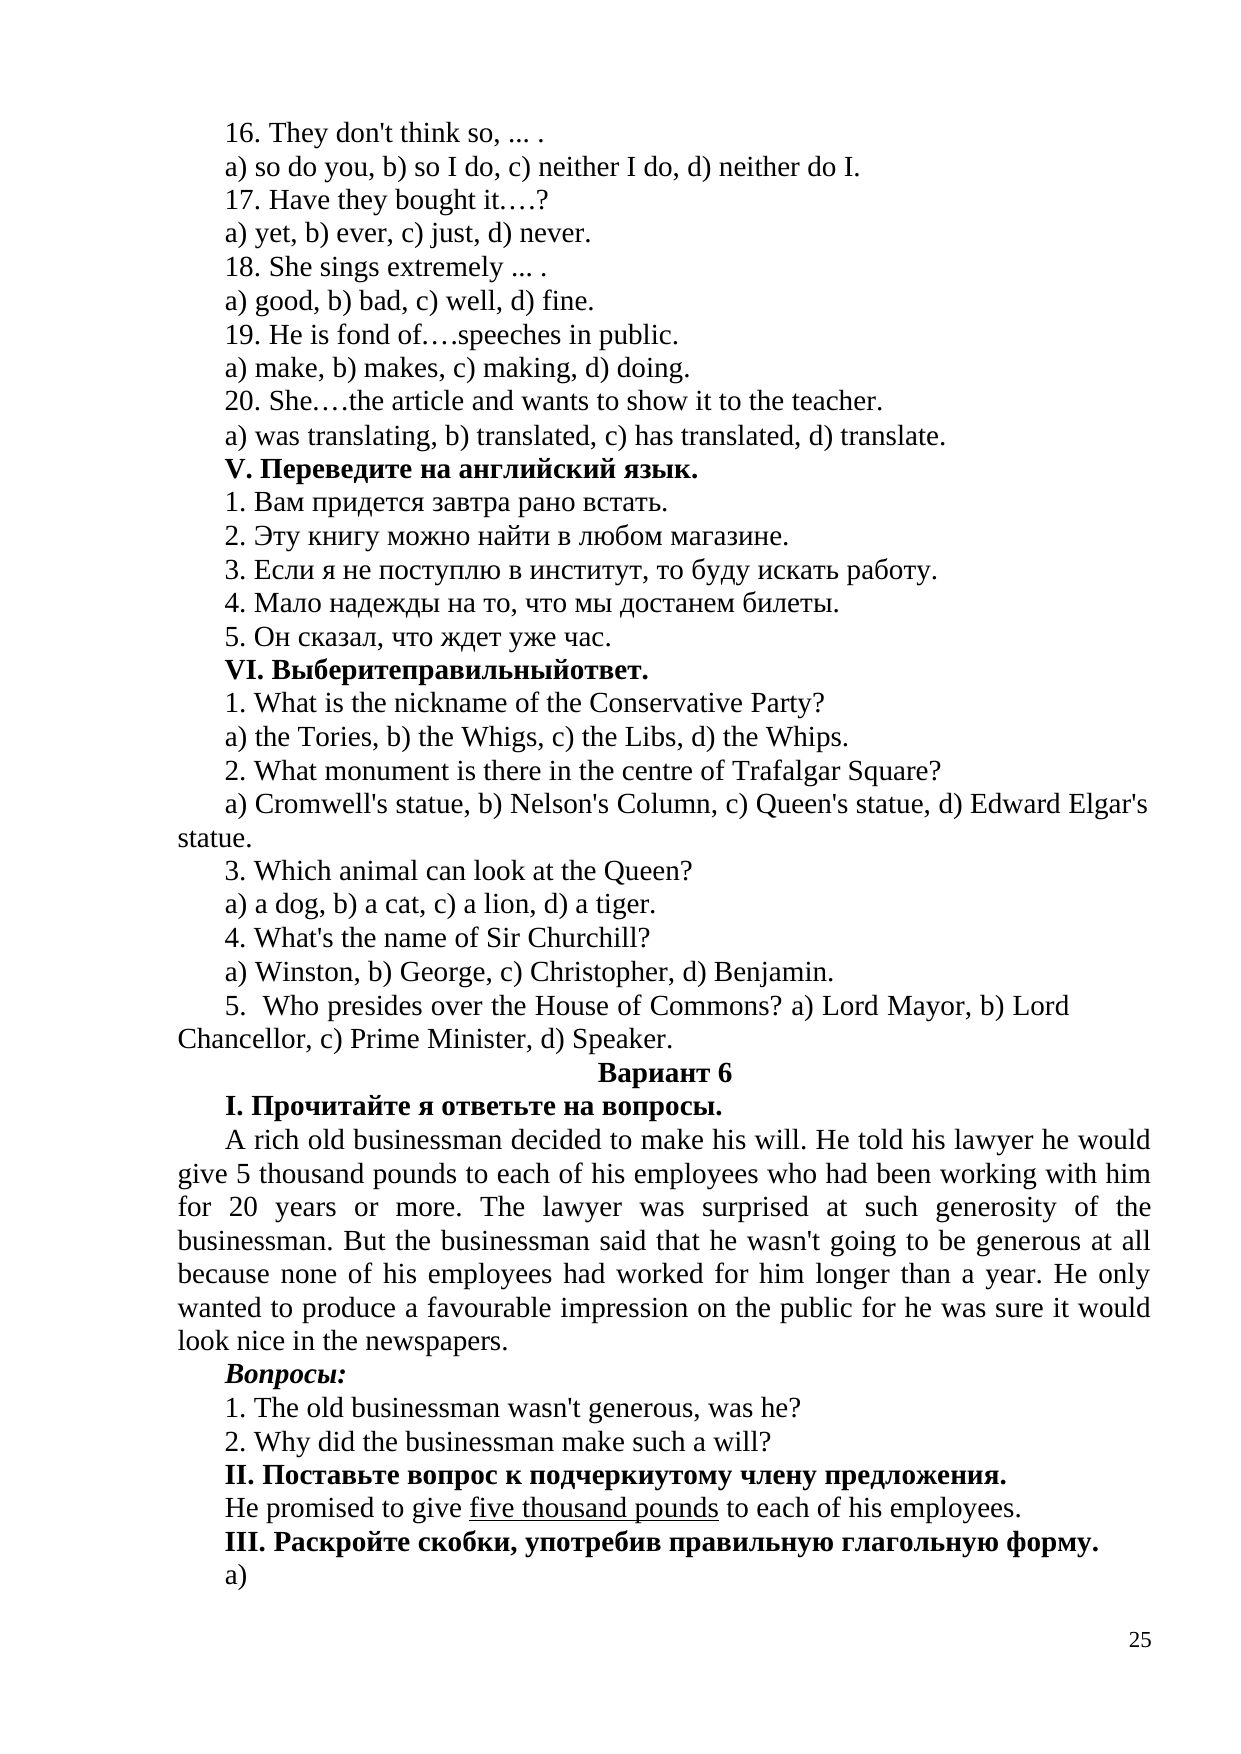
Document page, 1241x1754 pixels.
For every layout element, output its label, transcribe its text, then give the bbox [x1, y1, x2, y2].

list Он сказал, что ждет уже час. [224, 619, 1165, 652]
list They don't think so, ... . [224, 115, 1165, 149]
list He is fond of speeches in public. [224, 317, 1165, 350]
text а) [224, 1558, 1165, 1591]
list She sings extremely ... . [224, 250, 1165, 283]
text a) so do you, b) so I do, c) neither I do, d) neither do I. [224, 149, 1165, 183]
list Эту книгу можно найти в любом магазине. [224, 518, 1165, 552]
text Не promised to give five thousand pounds to each of his employees. [224, 1491, 1165, 1524]
list Which animal can look at the Queen? [224, 854, 1165, 887]
subtitle Переведите на английский язык. [224, 452, 1165, 485]
list What's the name of Sir Churchill? [224, 921, 1165, 954]
text a) Cromwell's statue, b) Nelson's Column, c) Queen's statue, d) Edward Elgar's statue. [177, 787, 1165, 854]
text A rich old businessman decided to make his will. He told his lawyer he would give 5 thousand pounds to each of his employees who had been working with him for 20 years or more. The lawyer was surprised at such generosity of the businessman. But the businessman said that he wasn't going to be generous at all because none of his employees had worked for him longer than a year. He only wanted to produce a favourable impression on the public for he was sure it would look nice in the newspapers. [177, 1122, 1152, 1357]
subtitle Раскройте скобки, употребив правильную глагольную форму. [224, 1525, 1165, 1558]
text a) Winston, b) George, c) Christopher, d) Benjamin. [224, 954, 1165, 988]
text a) was translating, b) translated, c) has translated, d) translate. [224, 418, 1165, 451]
list Мало надежды на то, что мы достанем билеты. [224, 585, 1165, 619]
text a) good, b) bad, c) well, d) fine. [224, 283, 1165, 317]
subtitle Вопросы: [224, 1357, 1165, 1391]
list The old businessman wasn't generous, was he? [224, 1391, 1165, 1424]
list Если я не поступлю в институт, то буду искать работу. [224, 552, 1165, 585]
list What is the nickname of the Conservative Party? [224, 686, 1165, 719]
list Why did the businessman make such a will? [224, 1424, 1165, 1457]
list Вам придется завтра рано встать. [224, 485, 1165, 518]
list Have they bought it ? [224, 183, 1165, 216]
list Who presides over the House of Commons? a) Lord Mayor, b) Lord Chancellor, c) Prime Minister, d) Speaker. [177, 988, 1151, 1055]
text a) yet, b) ever, c) just, d) never. [224, 216, 1165, 250]
text a) the Tories, b) the Whigs, c) the Libs, d) the Whips. [224, 719, 1165, 753]
subtitle Выберитеправильныйответ. [224, 653, 1165, 686]
text a) make, b) makes, c) making, d) doing. [224, 351, 1165, 384]
list Прочитайте я ответьте на вопросы. [154, 1089, 722, 1122]
list She the article and wants to show it to the teacher. [224, 384, 1165, 418]
subtitle Поставьте вопрос к подчеркиутому члену предложения. [224, 1458, 1165, 1491]
text a) a dog, b) a cat, c) a lion, d) a tiger. [224, 887, 1165, 921]
list What monument is there in the centre of Trafalgar Square? [224, 753, 1165, 786]
subtitle Вариант 6 [154, 1055, 732, 1089]
